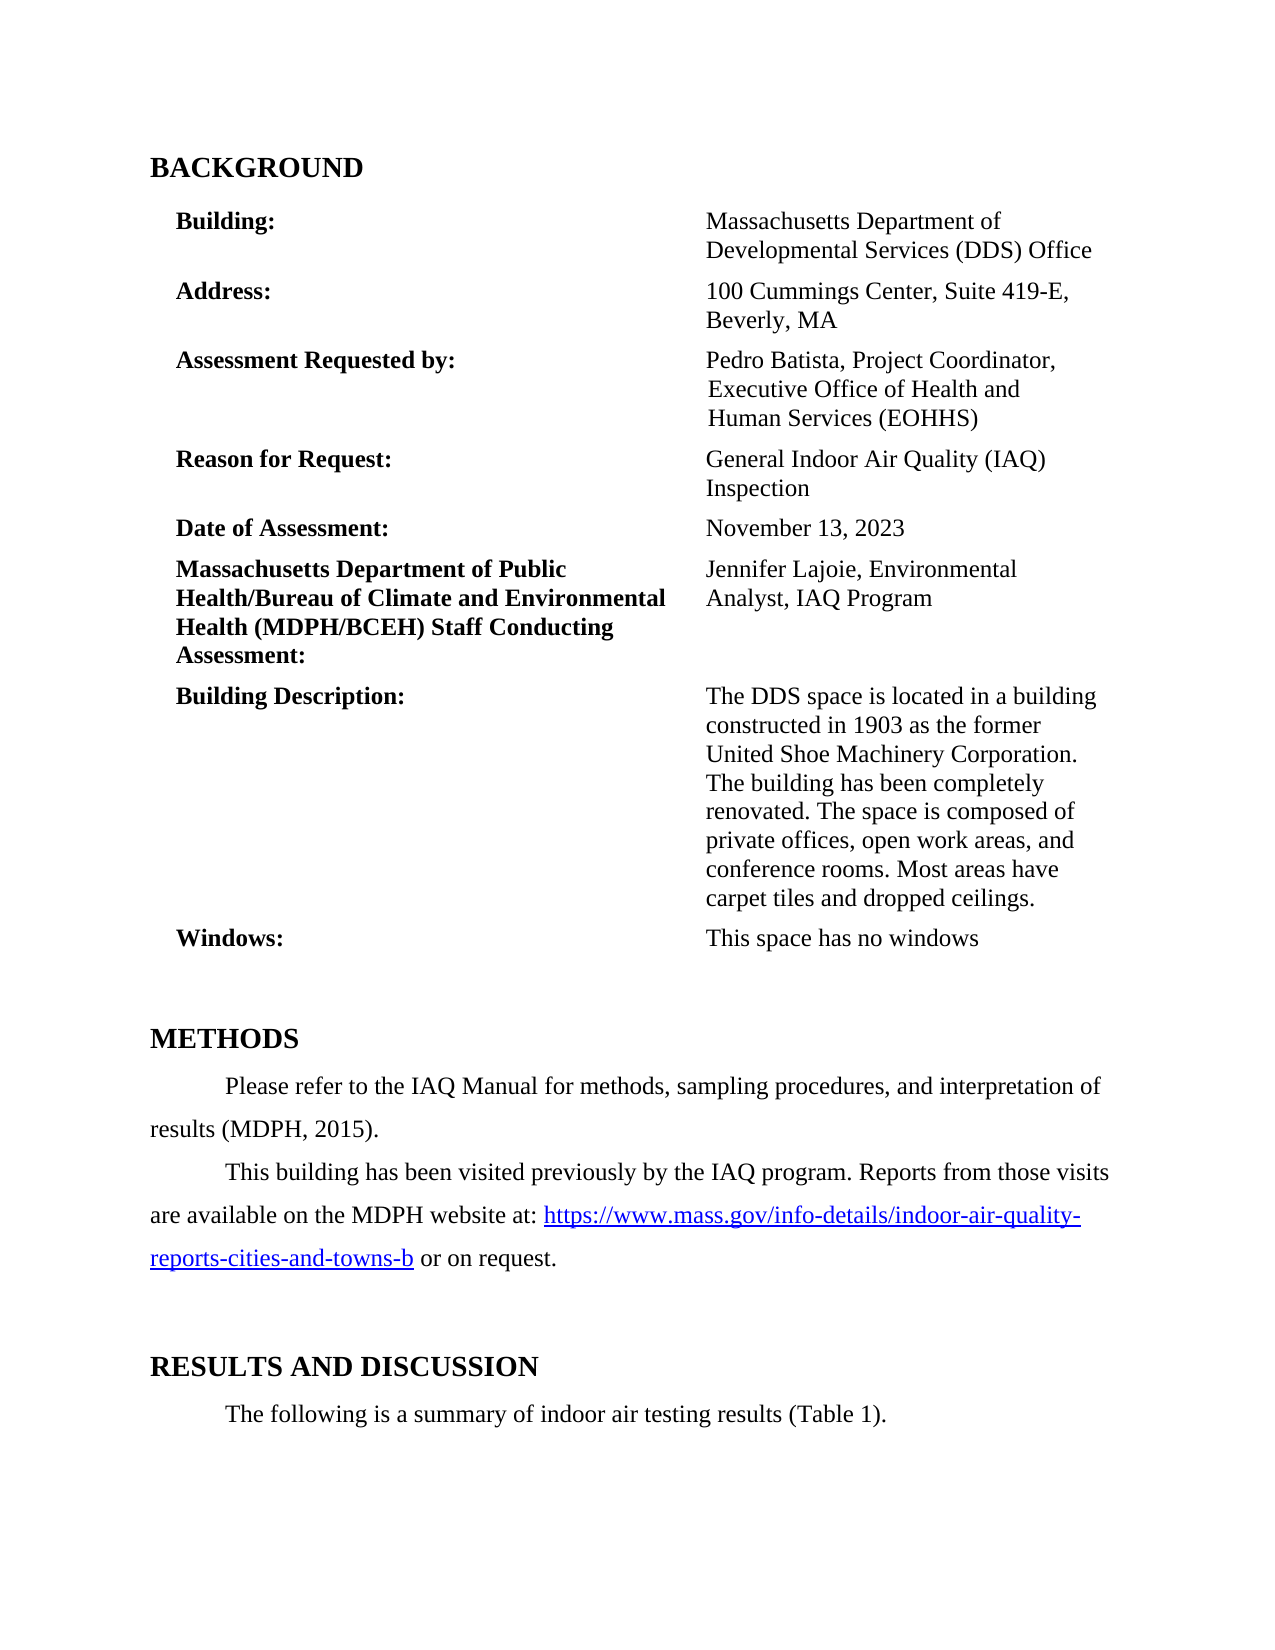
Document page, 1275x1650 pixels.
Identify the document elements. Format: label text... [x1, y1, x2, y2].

text RESULTS AND DISCUSSION [150, 1349, 1125, 1383]
table_cell Building Description: [164, 675, 694, 917]
table_cell Date of Assessment: [164, 508, 694, 548]
table_header Massachusetts Department of Developmental Services (DDS) Office [694, 200, 1111, 270]
text This building has been visited previously by the IAQ program. Reports from those visits are available on the MDPH website at: https://www.mass.gov/info-details/indoor-air-quality-reports-cities-and-towns-b or on request. [150, 1157, 1125, 1272]
table_cell Jennifer Lajoie, Environmental Analyst, IAQ Program [694, 548, 1111, 675]
text The following is a summary of indoor air testing results (Table 1). [150, 1399, 1125, 1428]
table_cell The DDS space is located in a building constructed in 1903 as the former United Shoe Machinery Corporation. The building has been completely renovated. The space is composed of private offices, open work areas, and conference rooms. Most areas have carpet tiles and dropped ceilings. [694, 675, 1111, 917]
table_cell November 13, 2023 [694, 508, 1111, 548]
table_cell Massachusetts Department of Public Health/Bureau of Climate and Environmental Health (MDPH/BCEH) Staff Conducting Assessment: [164, 548, 694, 675]
table_cell Pedro Batista, Project Coordinator, Executive Office of Health and Human Services (EOHHS) [694, 340, 1111, 438]
table_header Building: [164, 200, 694, 270]
table_cell This space has no windows [694, 918, 1111, 958]
table_cell Reason for Request: [164, 438, 694, 507]
table_cell Address: [164, 270, 694, 339]
table_cell Windows: [164, 918, 694, 958]
text Please refer to the IAQ Manual for methods, sampling procedures, and interpretation of results (MDPH, 2015). [150, 1071, 1125, 1143]
table_cell General Indoor Air Quality (IAQ) Inspection [694, 438, 1111, 507]
subtitle BACKGROUND [150, 150, 1125, 183]
table_cell Assessment Requested by: [164, 340, 694, 438]
table_cell 100 Cummings Center, Suite 419-E, Beverly, MA [694, 270, 1111, 339]
subtitle METHODS [150, 1021, 1125, 1054]
